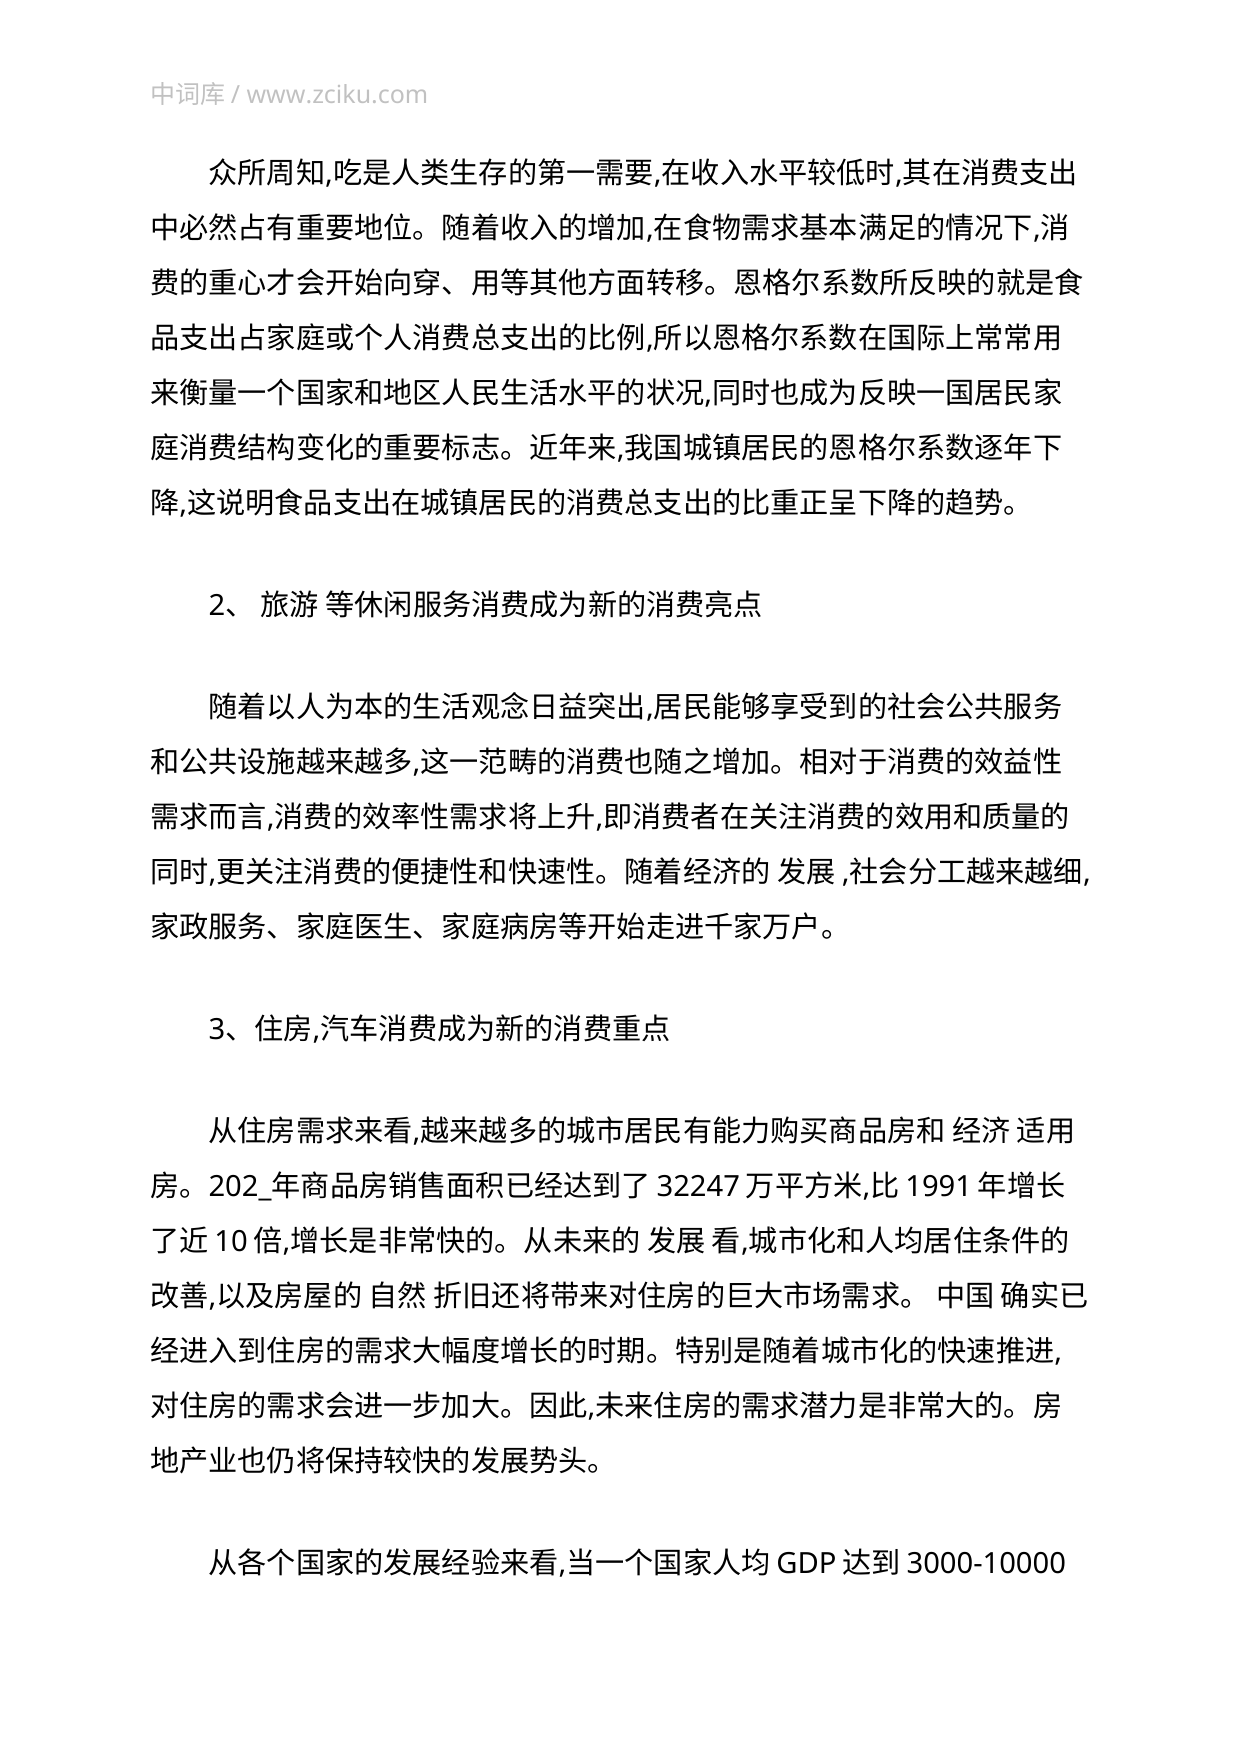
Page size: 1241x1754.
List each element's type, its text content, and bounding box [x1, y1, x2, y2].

text 2、 旅游 等休闲服务消费成为新的消费亮点 [150, 582, 1090, 624]
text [150, 1539, 1090, 1582]
text 从住房需求来看,越来越多的城市居民有能力购买商品房和 经济 适用房。202_年商品房销售面积已经达到了32247万平方米,比1991年增长了近10倍,增长是非常快的。从未来的 发展 看,城市化和人均居住条件的改善,以及房屋的 自然 折旧还将带来对住房的巨大市场需求。 中国 确实已经进入到住房的需求大幅度增长的时期。特别是随着城市化的快速推进,对住房的需求会进一步加大。因此,未来住房的需求潜力是非常大的。房地产业也仍将保持较快的发展势头。 [150, 1108, 1090, 1480]
text 众所周知,吃是人类生存的第一需要,在收入水平较低时,其在消费支出中必然占有重要地位。随着收入的增加,在食物需求基本满足的情况下,消费的重心才会开始向穿、用等其他方面转移。恩格尔系数所反映的就是食品支出占家庭或个人消费总支出的比例,所以恩格尔系数在国际上常常用来衡量一个国家和地区人民生活水平的状况,同时也成为反映一国居民家庭消费结构变化的重要标志。近年来,我国城镇居民的恩格尔系数逐年下降,这说明食品支出在城镇居民的消费总支出的比重正呈下降的趋势。 [150, 150, 1090, 522]
text 随着以人为本的生活观念日益突出,居民能够享受到的社会公共服务和公共设施越来越多,这一范畴的消费也随之增加。相对于消费的效益性需求而言,消费的效率性需求将上升,即消费者在关注消费的效用和质量的同时,更关注消费的便捷性和快速性。随着经济的 发展 ,社会分工越来越细,家政服务、家庭医生、家庭病房等开始走进千家万户。 [150, 684, 1090, 946]
text 3、住房,汽车消费成为新的消费重点 [150, 1006, 1090, 1048]
